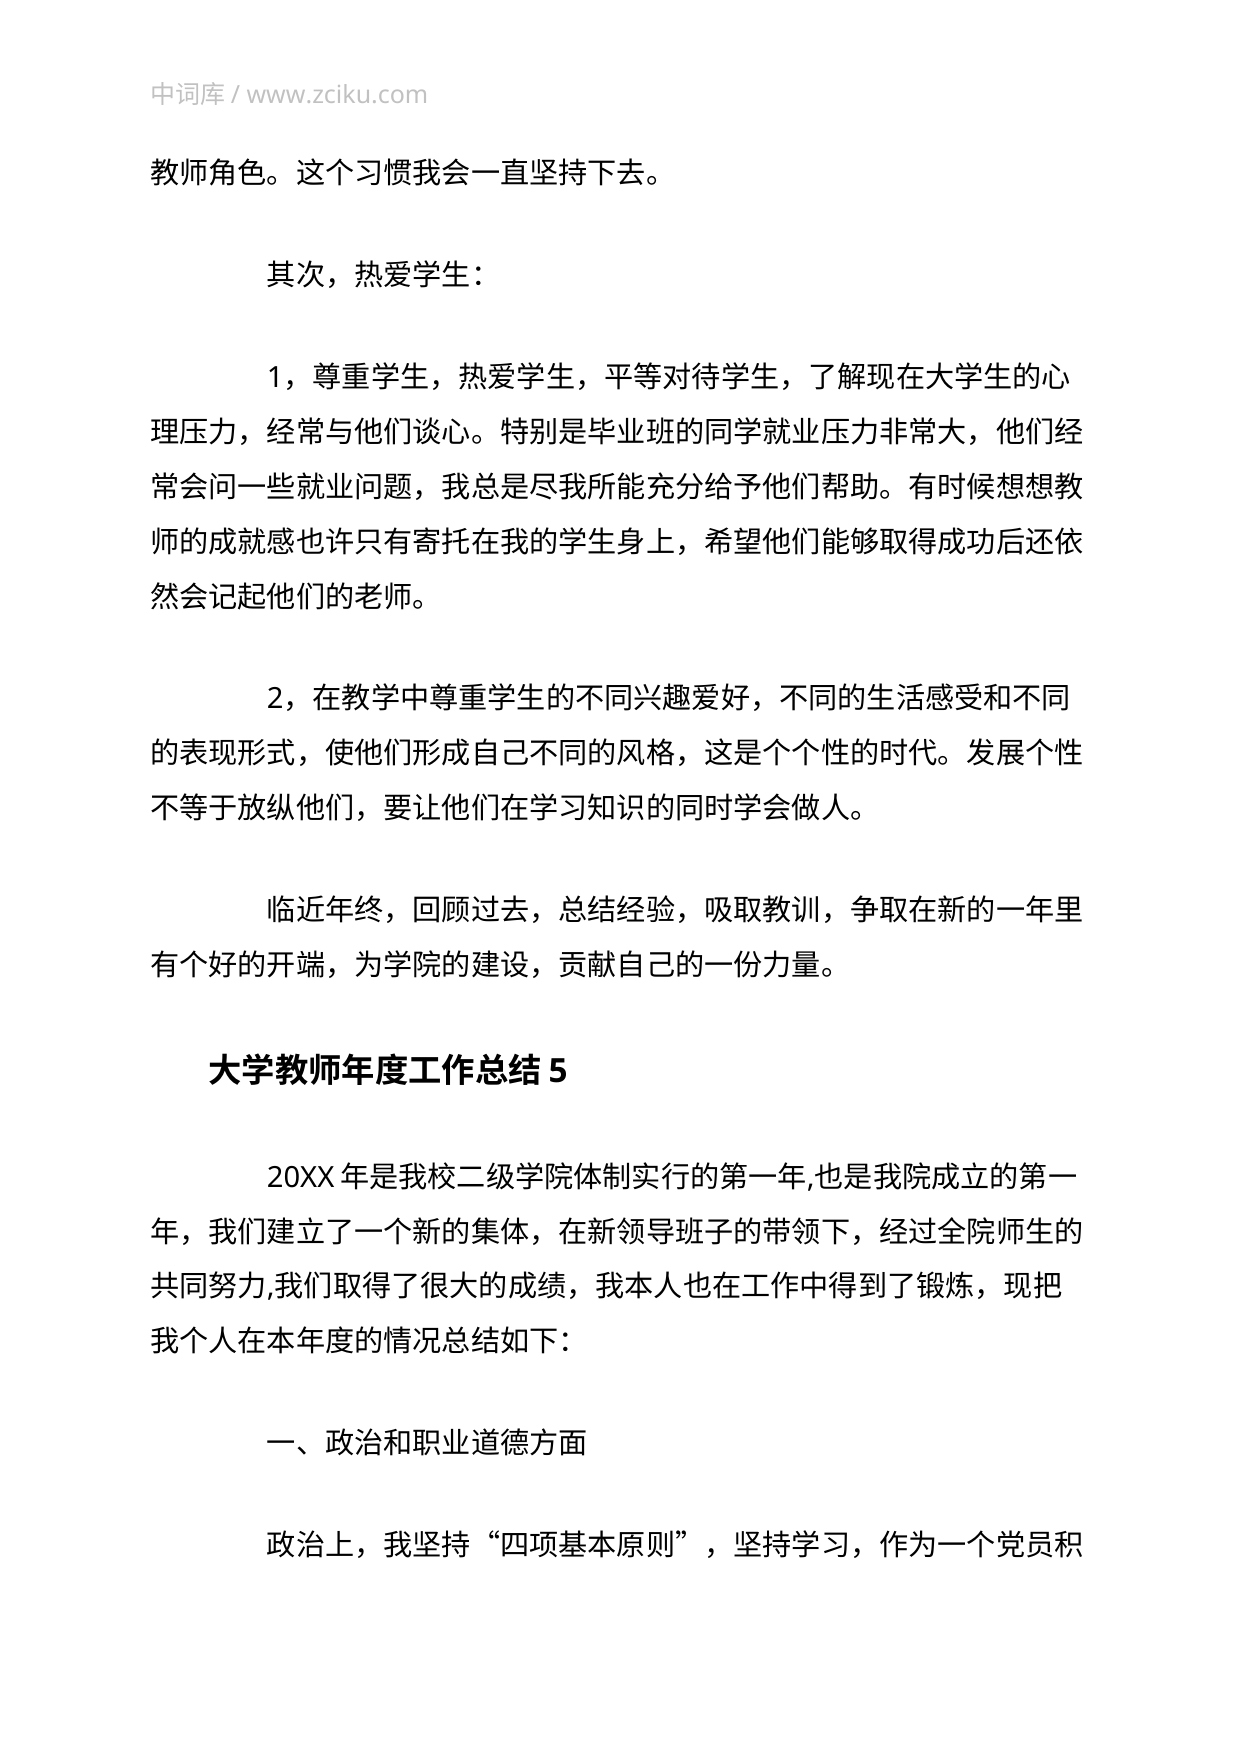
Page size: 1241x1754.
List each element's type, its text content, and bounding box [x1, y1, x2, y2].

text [150, 150, 1090, 192]
text 2，在教学中尊重学生的不同兴趣爱好，不同的生活感受和不同的表现形式，使他们形成自己不同的风格，这是个个性的时代。发展个性不等于放纵他们，要让他们在学习知识的同时学会做人。 [150, 675, 1090, 827]
text 其次，热爱学生： [150, 252, 1090, 294]
text 大学教师年度工作总结5 [150, 1043, 1090, 1092]
text 1，尊重学生，热爱学生，平等对待学生，了解现在大学生的心理压力，经常与他们谈心。特别是毕业班的同学就业压力非常大，他们经常会问一些就业问题，我总是尽我所能充分给予他们帮助。有时候想想教师的成就感也许只有寄托在我的学生身上，希望他们能够取得成功后还依然会记起他们的老师。 [150, 353, 1090, 616]
text 临近年终，回顾过去，总结经验，吸取教训，争取在新的一年里有个好的开端，为学院的建设，贡献自己的一份力量。 [150, 887, 1090, 984]
text 20XX年是我校二级学院体制实行的第一年,也是我院成立的第一年，我们建立了一个新的集体，在新领导班子的带领下，经过全院师生的共同努力,我们取得了很大的成绩，我本人也在工作中得到了锻炼，现把我个人在本年度的情况总结如下： [150, 1153, 1090, 1360]
text 一、政治和职业道德方面 [150, 1420, 1090, 1462]
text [150, 1522, 1090, 1564]
